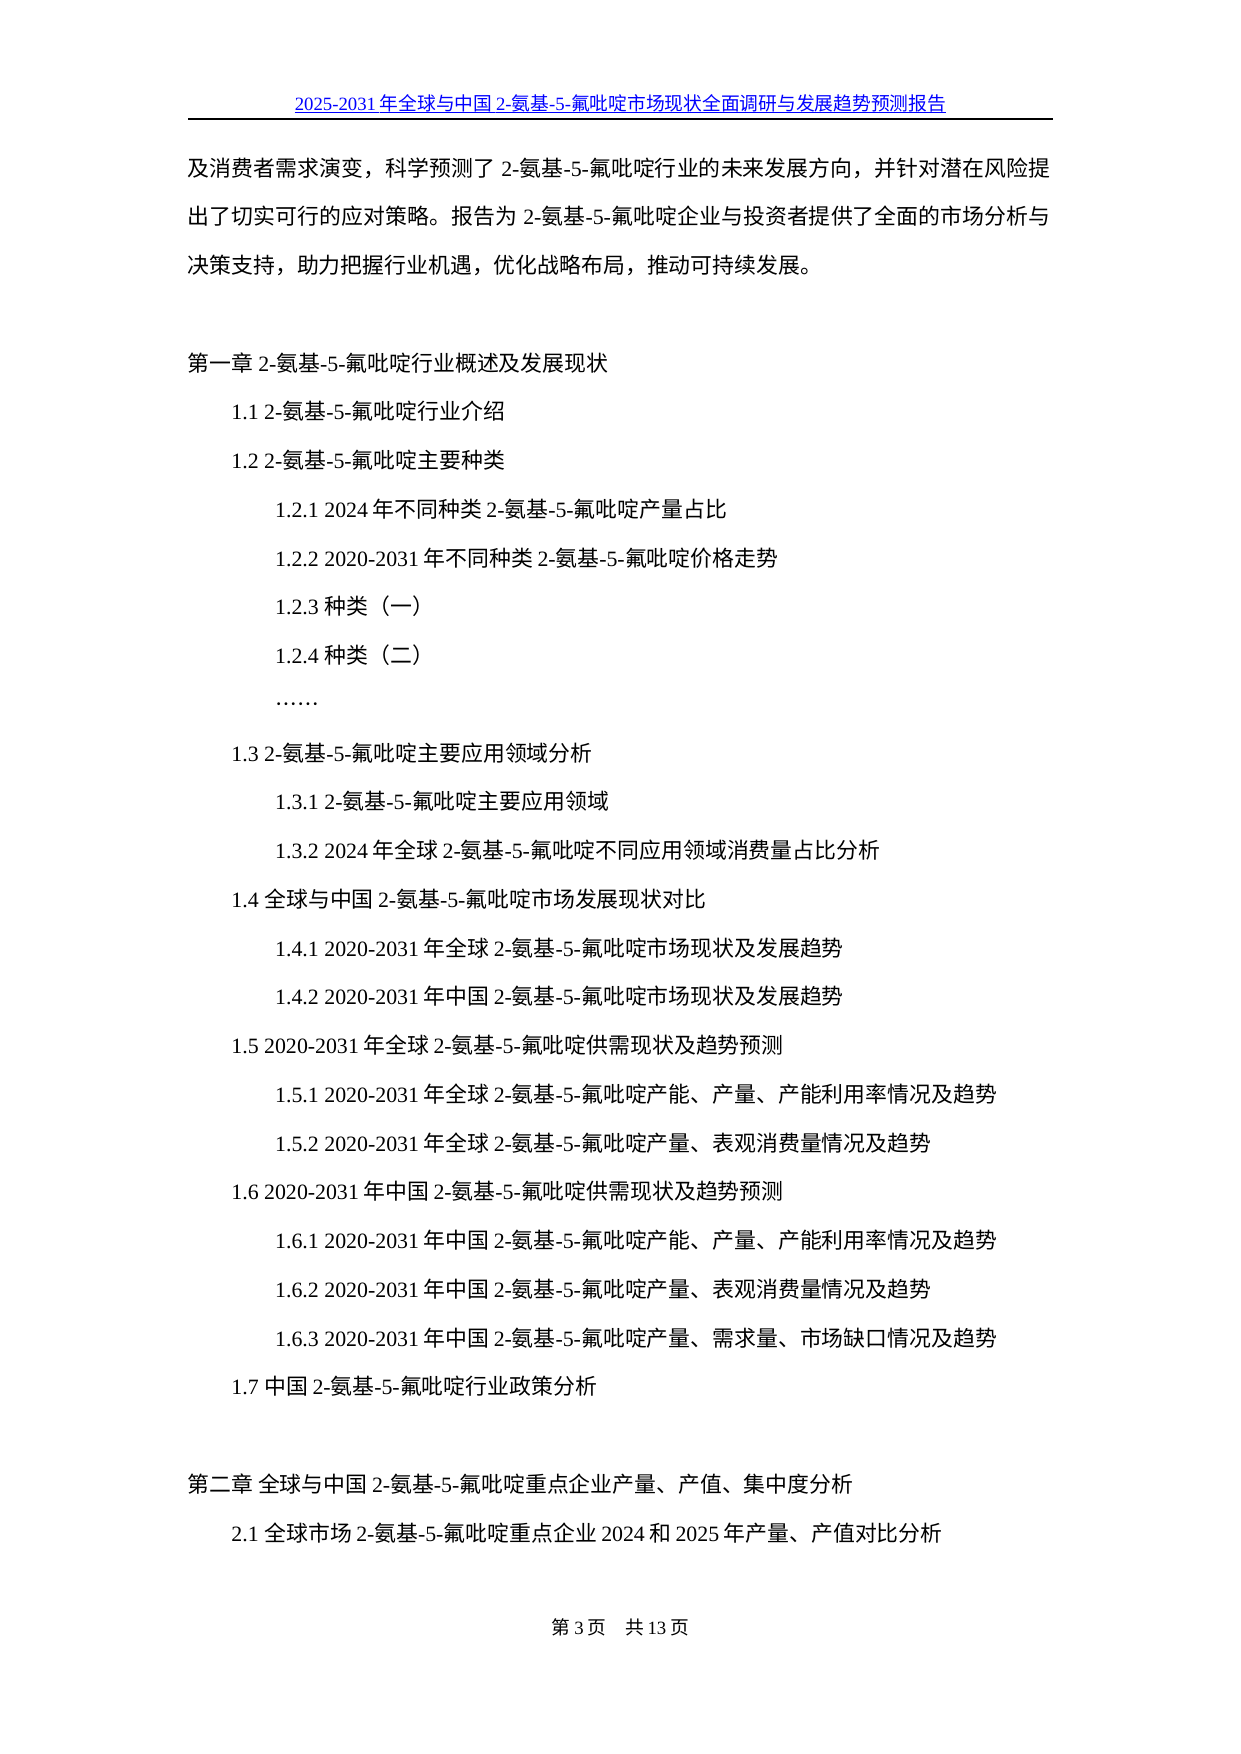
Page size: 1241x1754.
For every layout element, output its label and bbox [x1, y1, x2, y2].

text [187, 150, 1053, 1548]
